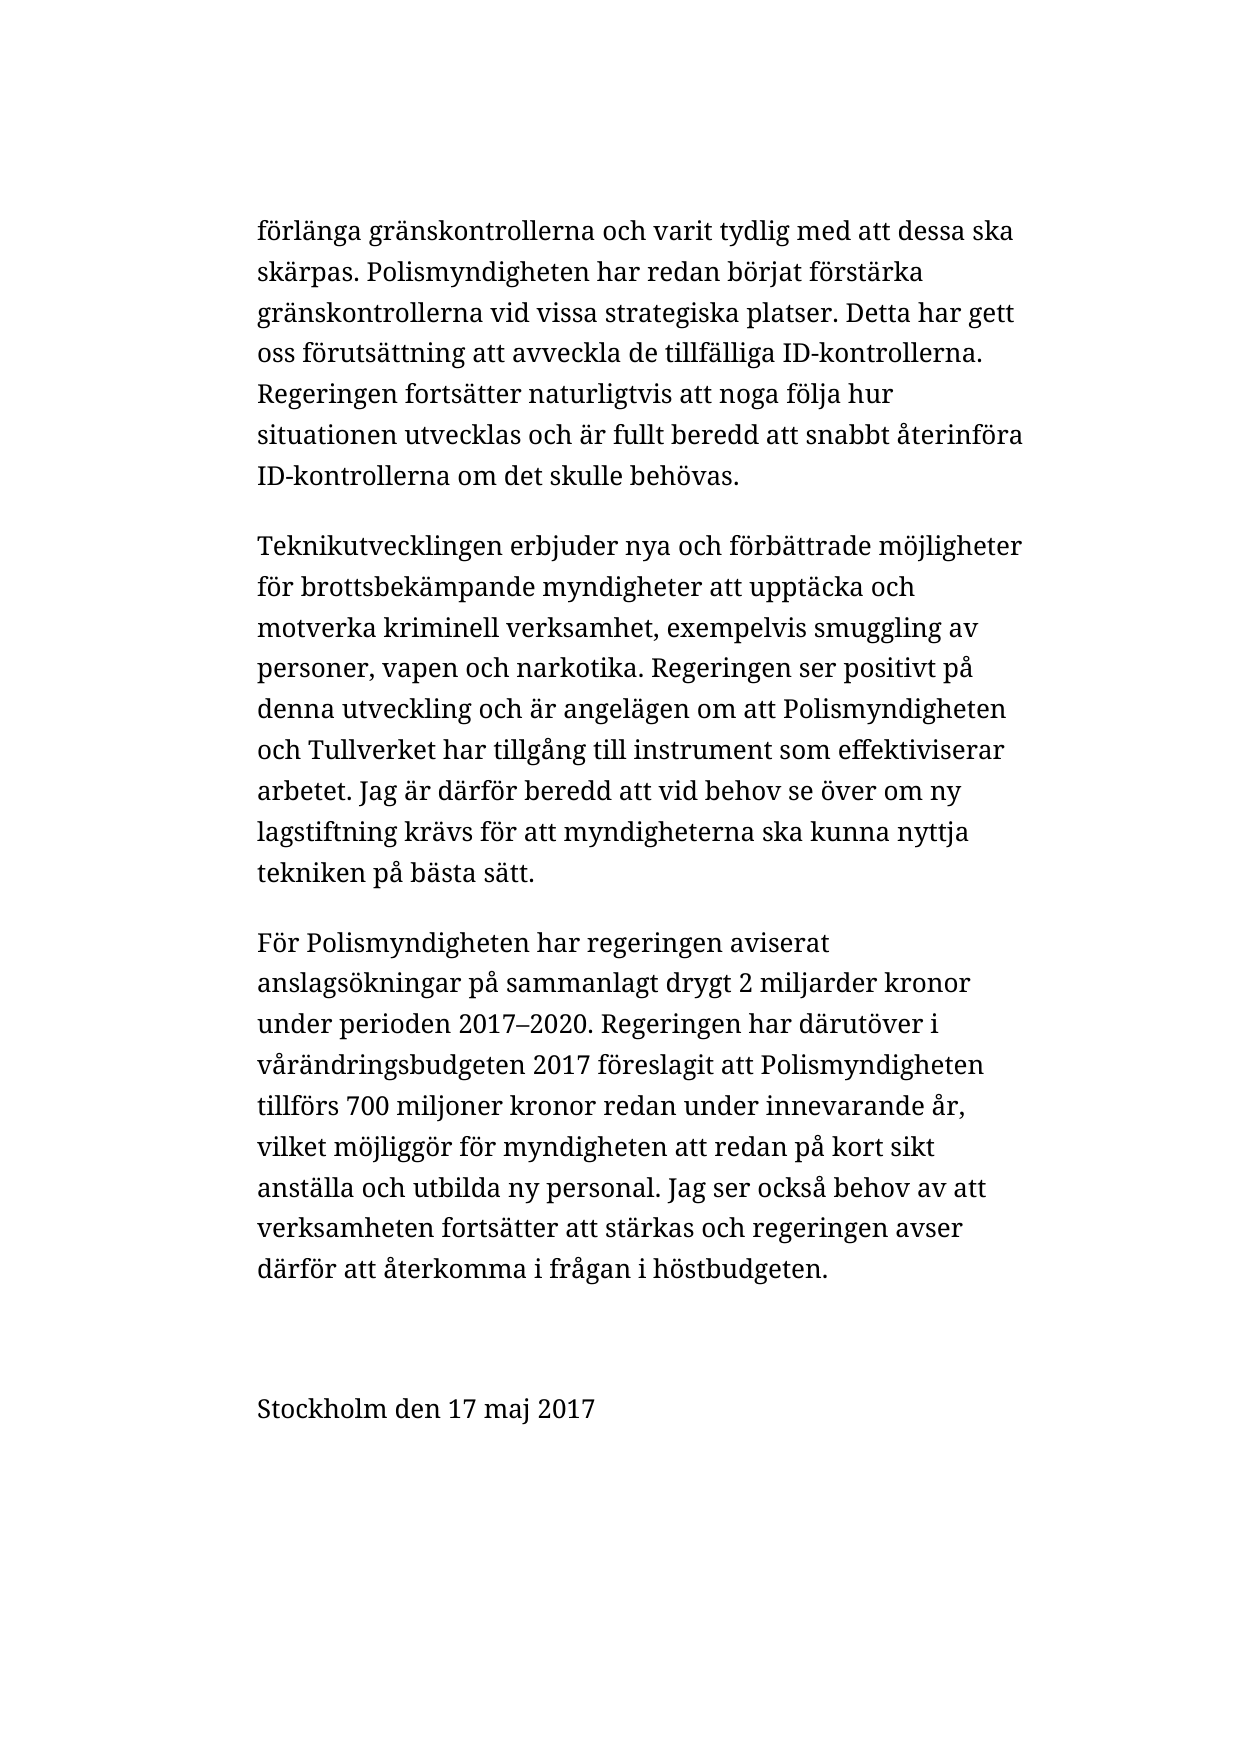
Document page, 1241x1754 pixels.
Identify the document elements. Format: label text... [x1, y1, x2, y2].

text Teknikutvecklingen erbjuder nya och förbättrade möjligheter för brottsbekämpande myndigheter att upptäcka och motverka kriminell verksamhet, exempelvis smuggling av personer, vapen och narkotika. Regeringen ser positivt på denna utveckling och är angelägen om att Polismyndigheten och Tullverket har tillgång till instrument som effektiviserar arbetet. Jag är därför beredd att vid behov se över om ny lagstiftning krävs för att myndigheterna ska kunna nyttja tekniken på bästa sätt. [257, 528, 1033, 890]
text Stockholm den 17 maj 2017 [257, 1391, 1033, 1426]
text För Polismyndigheten har regeringen aviserat anslagsökningar på sammanlagt drygt 2 miljarder kronor under perioden 2017–2020. Regeringen har därutöver i vårändringsbudgeten 2017 föreslagit att Polismyndigheten tillförs 700 miljoner kronor redan under innevarande år, vilket möjliggör för myndigheten att redan på kort sikt anställa och utbilda ny personal. Jag ser också behov av att verksamheten fortsätter att stärkas och regeringen avser därför att återkomma i frågan i höstbudgeten. [257, 924, 1033, 1286]
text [257, 213, 1033, 493]
